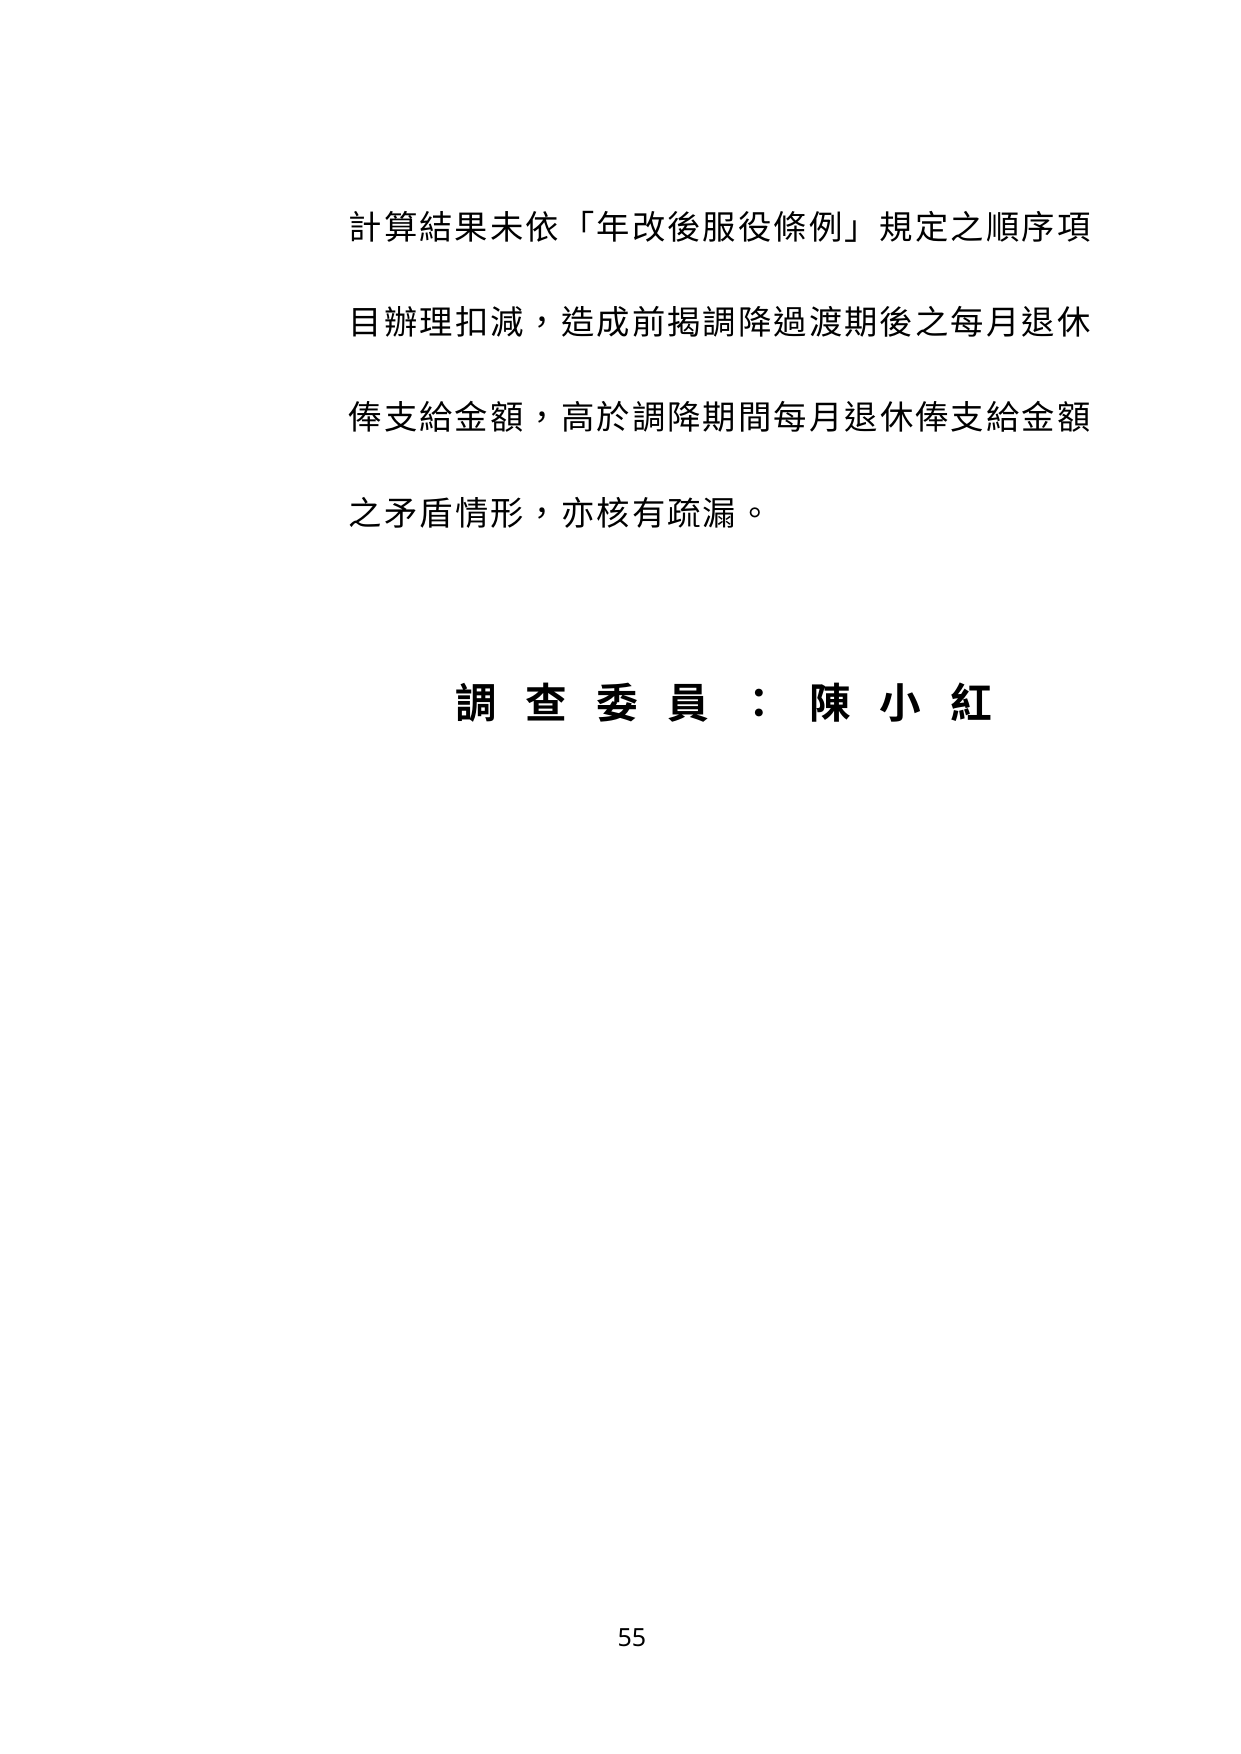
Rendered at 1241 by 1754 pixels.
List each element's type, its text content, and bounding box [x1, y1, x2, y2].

subtitle 調查委員：陳小紅 [419, 653, 1092, 748]
